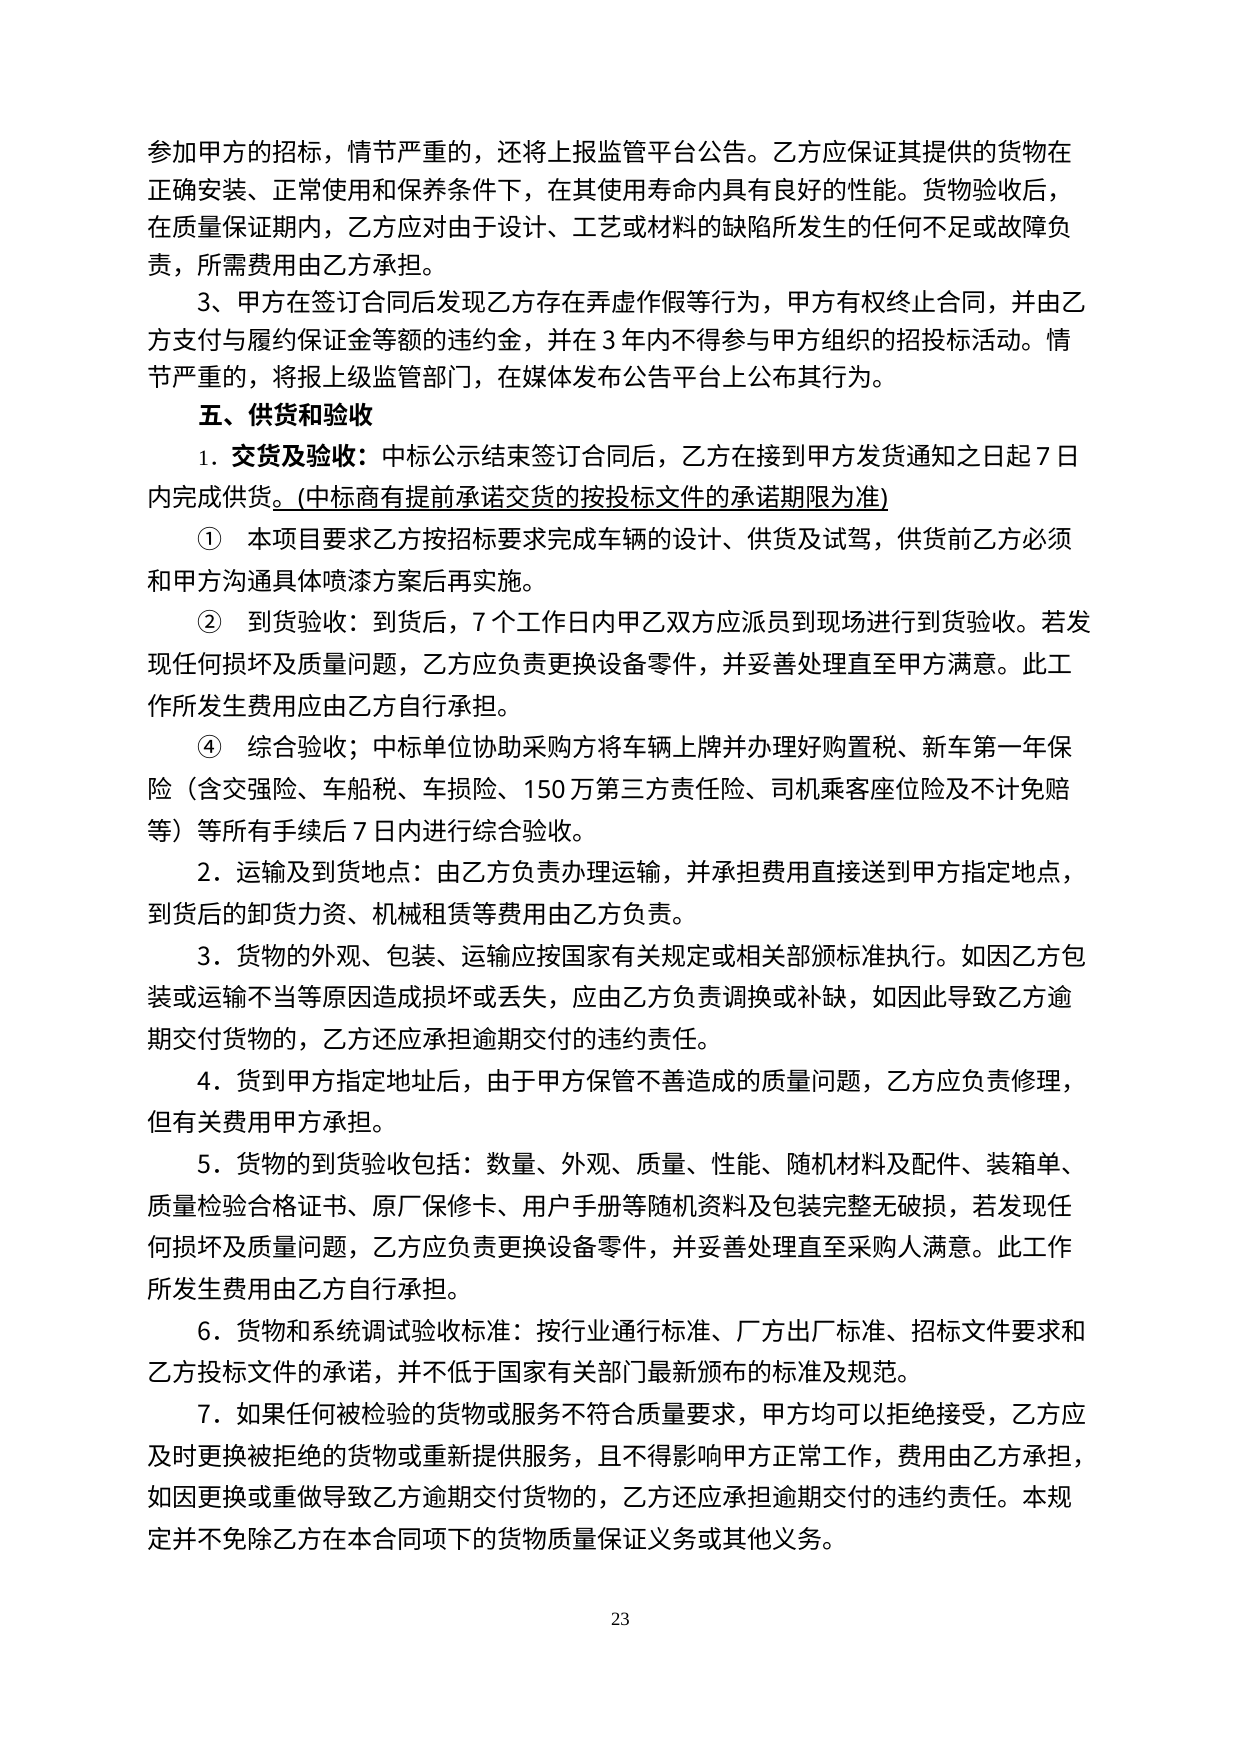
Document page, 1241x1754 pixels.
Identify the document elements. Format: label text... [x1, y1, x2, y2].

list 到货验收：到货后，7个工作日内甲乙双方应派员到现场进行到货验收。若发现任何损坏及质量问题，乙方应负责更换设备零件，并妥善处理直至甲方满意。此工作所发生费用应由乙方自行承担。 [148, 598, 1092, 723]
list 货物的外观、包装、运输应按国家有关规定或相关部颁标准执行。如因乙方包装或运输不当等原因造成损坏或丢失，应由乙方负责调换或补缺，如因此导致乙方逾期交付货物的，乙方还应承担逾期交付的违约责任。 [148, 932, 1092, 1057]
list 如果任何被检验的货物或服务不符合质量要求，甲方均可以拒绝接受，乙方应及时更换被拒绝的货物或重新提供服务，且不得影响甲方正常工作，费用由乙方承担，如因更换或重做导致乙方逾期交付货物的，乙方还应承担逾期交付的违约责任。本规定并不免除乙方在本合同项下的货物质量保证义务或其他义务。 [148, 1390, 1092, 1557]
text 3、甲方在签订合同后发现乙方存在弄虚作假等行为，甲方有权终止合同，并由乙方支付与履约保证金等额的违约金，并在3年内不得参与甲方组织的招投标活动。情节严重的，将报上级监管部门，在媒体发布公告平台上公布其行为。 [148, 282, 1092, 394]
list 交货及验收：中标公示结束签订合同后，乙方在接到甲方发货通知之日起7日内完成供货。(中标商有提前承诺交货的按投标文件的承诺期限为准) [148, 432, 1092, 515]
list 运输及到货地点：由乙方负责办理运输，并承担费用直接送到甲方指定地点，到货后的卸货力资、机械租赁等费用由乙方负责。 [148, 848, 1092, 932]
list 货物的到货验收包括：数量、外观、质量、性能、随机材料及配件、装箱单、质量检验合格证书、原厂保修卡、用户手册等随机资料及包装完整无破损，若发现任何损坏及质量问题，乙方应负责更换设备零件，并妥善处理直至采购人满意。此工作所发生费用由乙方自行承担。 [148, 1140, 1092, 1307]
list 货物和系统调试验收标准：按行业通行标准、厂方出厂标准、招标文件要求和乙方投标文件的承诺，并不低于国家有关部门最新颁布的标准及规范。 [148, 1307, 1092, 1390]
text 五、供货和验收 [148, 394, 1092, 432]
list 本项目要求乙方按招标要求完成车辆的设计、供货及试驾，供货前乙方必须和甲方沟通具体喷漆方案后再实施。 [148, 515, 1092, 598]
list 综合验收；中标单位协助采购方将车辆上牌并办理好购置税、新车第一年保险（含交强险、车船税、车损险、150万第三方责任险、司机乘客座位险及不计免赔等）等所有手续后7日内进行综合验收。 [148, 723, 1092, 848]
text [148, 132, 1092, 282]
list 货到甲方指定地址后，由于甲方保管不善造成的质量问题，乙方应负责修理，但有关费用甲方承担。 [148, 1057, 1092, 1140]
